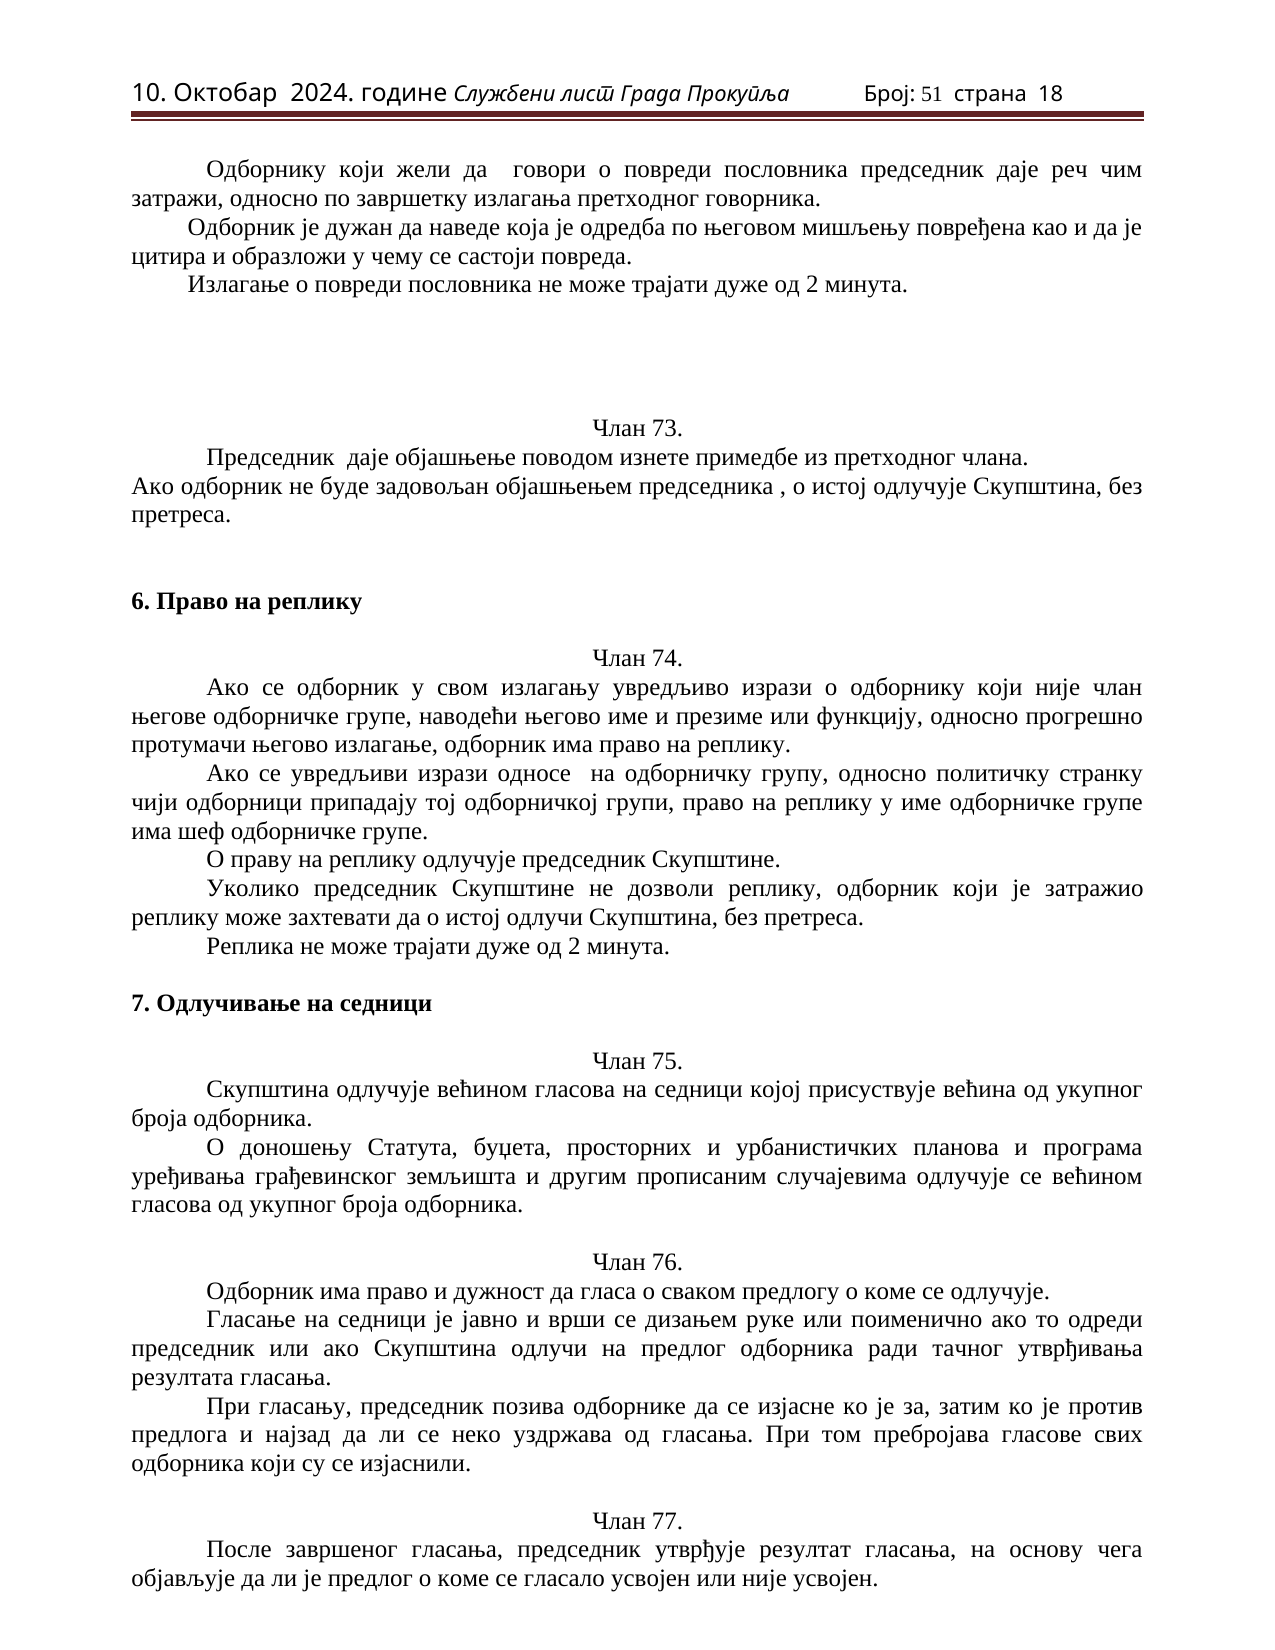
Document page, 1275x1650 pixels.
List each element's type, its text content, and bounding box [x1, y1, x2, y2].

text Одборник је дужан да наведе која је одредба по његовом мишљењу повређена као и да је цитира и образложи у чему се састоји повреда. [131, 212, 1144, 269]
text 7. Одлучивање на седници [131, 988, 1144, 1017]
text Скупштина одлучује већином гласова на седници којој присуствује већина од укупног броја одборника. [131, 1074, 1144, 1132]
text Члан 75. [131, 1046, 1144, 1074]
text Ако одборник не буде задовољан објашњењем председника , о истој одлучује Скупштина, без претреса. [131, 471, 1144, 528]
text Ако се одборник у свом излагању увредљиво изрази о одборнику који није члан његове одборничке групе, наводећи његово име и презиме или функцију, односно прогрешно протумачи његово излагање, одборник има право на реплику. [131, 672, 1144, 758]
text Уколико председник Скупштине не дозвoли реплику, одборник који је затражио реплику може захтевати да о истој одлучи Скупштина, без претреса. [131, 873, 1144, 931]
text Члан 73. [131, 413, 1144, 442]
text Председник даје објашњење поводом изнете примедбе из претходног члана. [131, 442, 1144, 471]
text Члан 76. [131, 1247, 1144, 1276]
text После завршеног гласања, председник утврђује резултат гласања, на основу чега објављује да ли је предлог о коме се гласало усвојен или није усвојен. [131, 1534, 1144, 1592]
text Члан 74. [131, 643, 1144, 672]
text 6. Право на реплику [131, 586, 1144, 614]
text О доношењу Статута, буџета, просторних и урбанистичких планова и програма уређивања грађевинског земљишта и другим прописаним случајевима одлучује се већином гласова од укупног броја одборника. [131, 1132, 1144, 1218]
text Реплика не може трајати дуже од 2 минута. [131, 931, 1144, 959]
text Одборник има право и дужност да гласа о сваком предлогу о коме се одлучује. [131, 1276, 1144, 1304]
text Ако се увредљиви изрази односе на одборничку групу, односно политичку странку чији одборници припадају тој одборничкој групи, право на реплику у име одборничке групе има шеф одборничке групе. [131, 758, 1144, 844]
text Одборнику који жели да говори о повреди пословника председник даје реч чим затражи, односно по завршетку излагања претходног говорника. [131, 154, 1144, 212]
text Гласање на седници је јавно и врши се дизањем руке или поименично ако то одреди председник или ако Скупштина одлучи на предлог одборника ради тачног утврђивања резултата гласања. [131, 1304, 1144, 1391]
text При гласању, председник позива одборнике да се изјасне ко је за, затим ко је против предлога и најзад да ли се неко уздржава од гласања. При том пребројава гласове свих одборника који су се изјаснили. [131, 1391, 1144, 1477]
text О праву на реплику одлучује председник Скупштине. [131, 844, 1144, 873]
text Члан 77. [131, 1506, 1144, 1534]
text Излагање о повреди пословника не може трајати дуже од 2 минута. [131, 269, 1144, 298]
